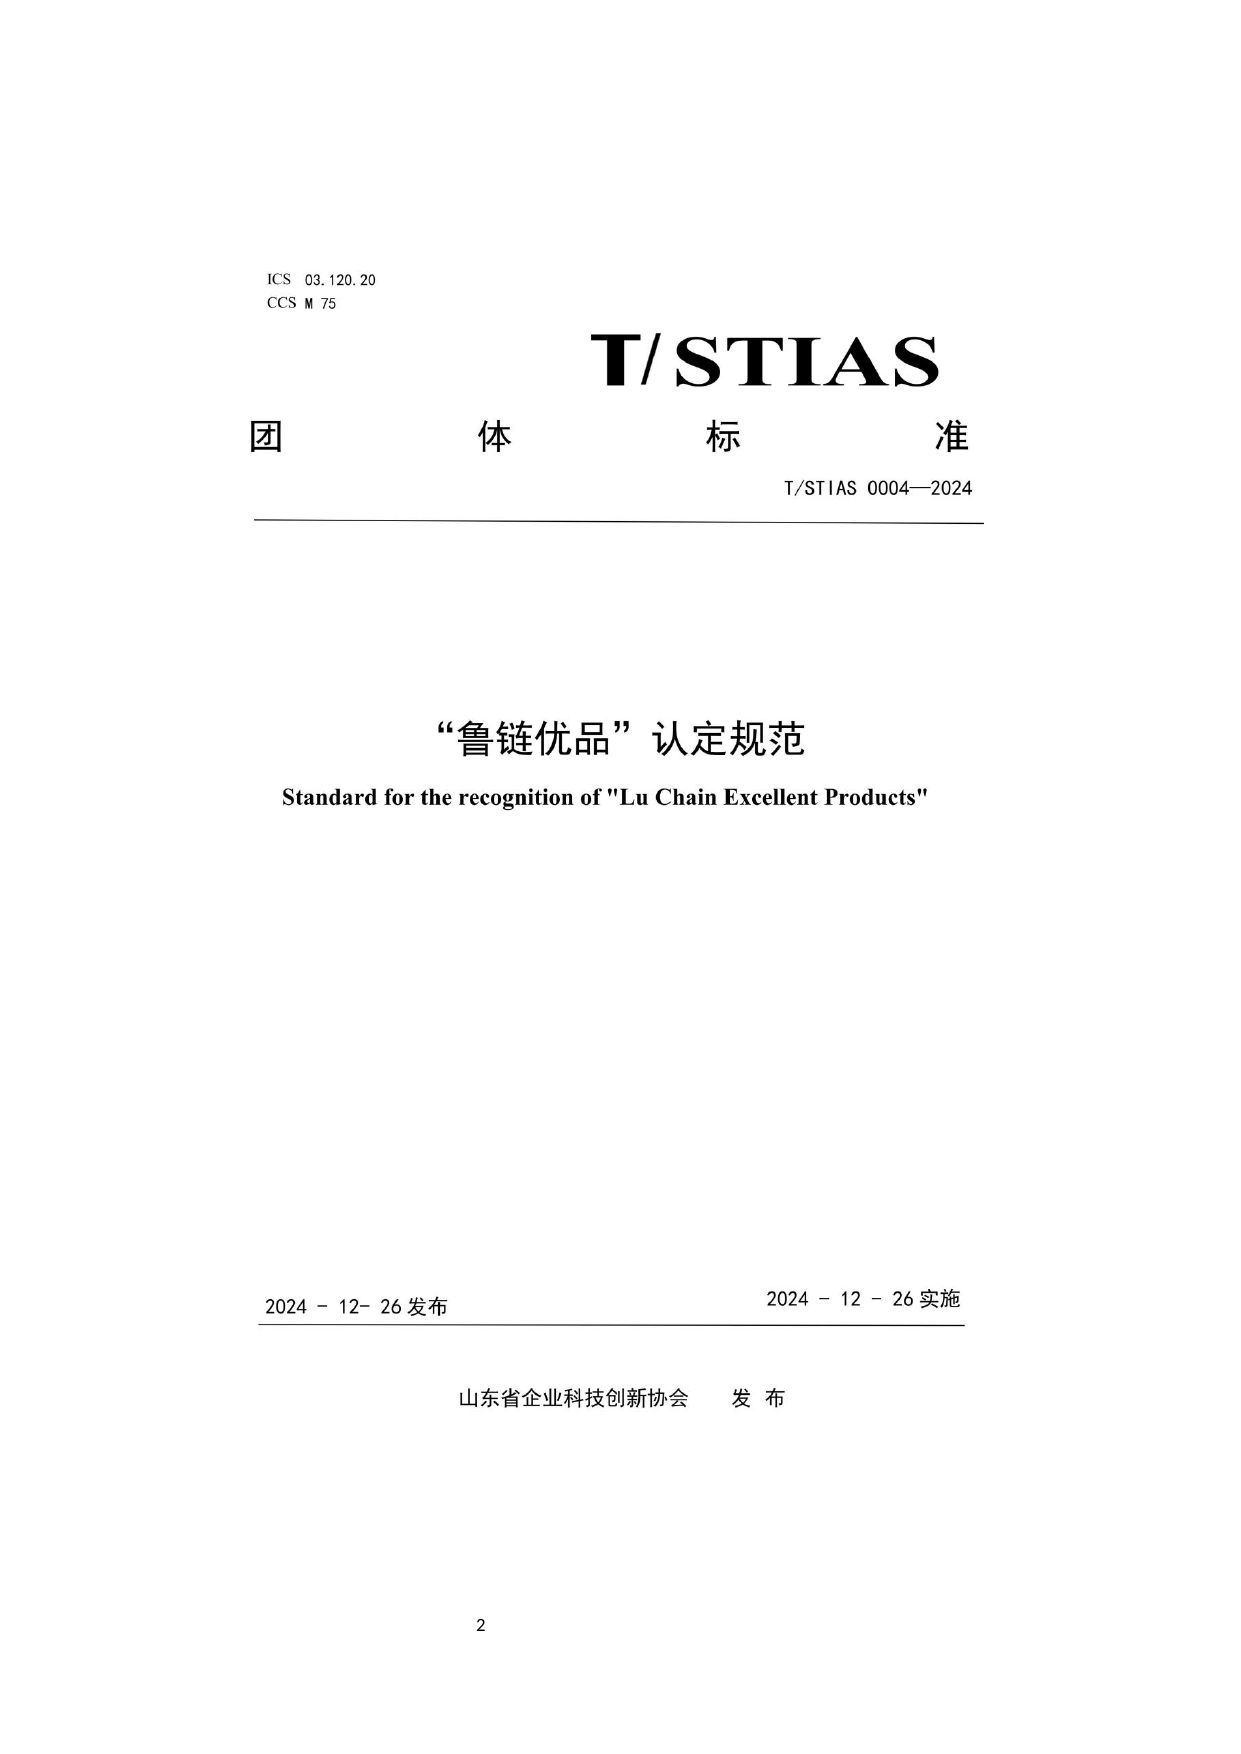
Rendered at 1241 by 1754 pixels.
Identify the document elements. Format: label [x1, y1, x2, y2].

picture [165, 232, 1057, 1494]
